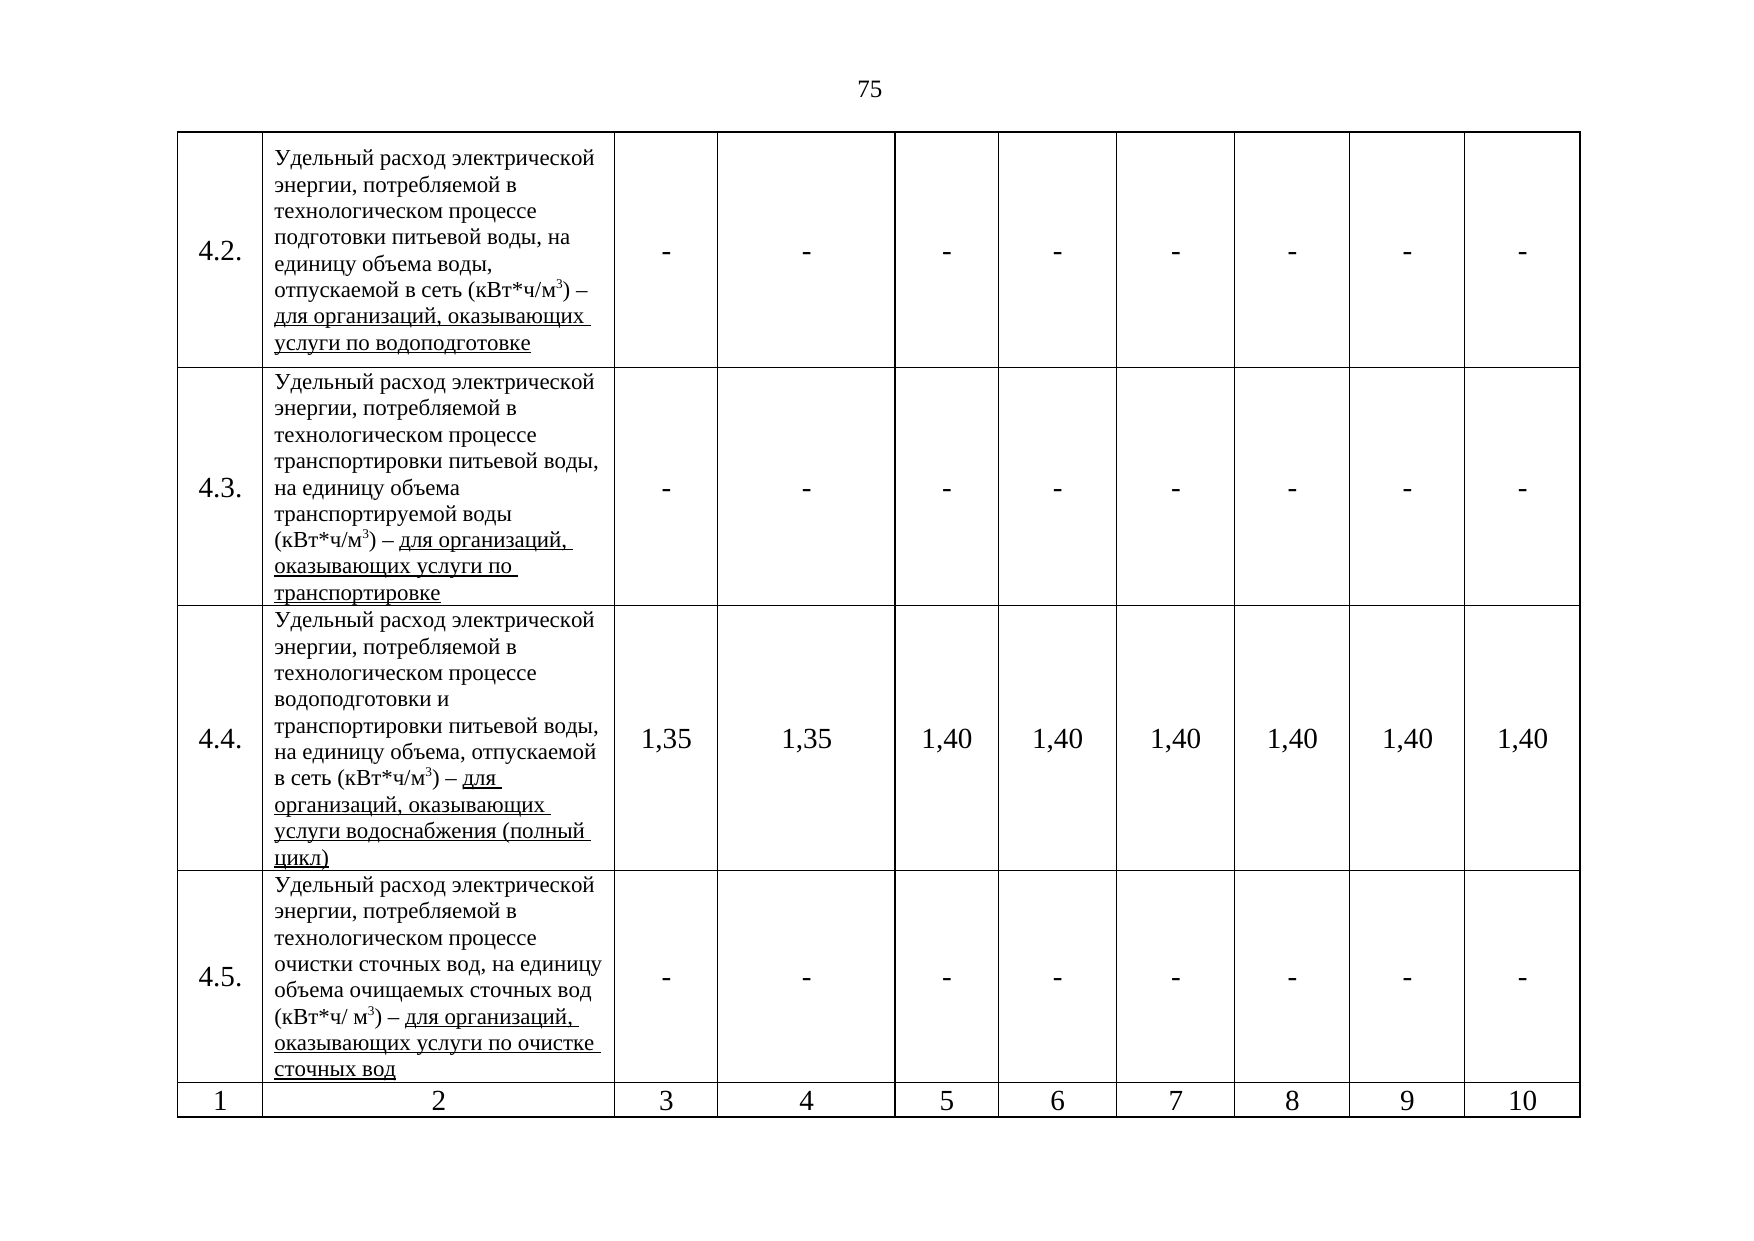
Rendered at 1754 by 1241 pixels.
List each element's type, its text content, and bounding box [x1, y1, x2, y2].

table_cell Удельный расход электрической энергии, потребляемой в технологическом процессе очистки сточных вод, на единицу объема очищаемых сточных вод (кВт*ч/ м3) – для организаций, оказывающих услуги по очистке сточных вод [263, 871, 614, 1082]
table_cell - [1117, 871, 1234, 1082]
table_cell - [1235, 368, 1349, 605]
table_cell - [1350, 871, 1464, 1082]
table_cell - [718, 133, 894, 367]
table_cell 9 [1350, 1083, 1464, 1116]
table_cell - [615, 368, 717, 605]
table_cell - [1235, 133, 1349, 367]
table_cell 1,40 [1465, 606, 1579, 870]
table_cell 1,40 [999, 606, 1116, 870]
table_cell - [1465, 133, 1579, 367]
table_cell 2 [263, 1083, 614, 1116]
table_cell - [718, 368, 894, 605]
table_cell 1,35 [718, 606, 894, 870]
table_cell 1,40 [896, 606, 998, 870]
table_cell 8 [1235, 1083, 1349, 1116]
table_cell 7 [1117, 1083, 1234, 1116]
table_cell 10 [1465, 1083, 1579, 1116]
table_cell - [1350, 368, 1464, 605]
table_cell 1,40 [1235, 606, 1349, 870]
table_cell Удельный расход электрической энергии, потребляемой в технологическом процессе транспортировки питьевой воды, на единицу объема транспортируемой воды (кВт*ч/м3) – для организаций, оказывающих услуги по транспортировке [263, 368, 614, 605]
table_cell Удельный расход электрической энергии, потребляемой в технологическом процессе подготовки питьевой воды, на единицу объема воды, отпускаемой в сеть (кВт*ч/м3) – для организаций, оказывающих услуги по водоподготовке [263, 133, 614, 367]
table_cell 4.2. [178, 133, 262, 367]
table_cell - [718, 871, 894, 1082]
table_cell - [1235, 871, 1349, 1082]
table_cell 1,35 [615, 606, 717, 870]
table_cell - [1465, 368, 1579, 605]
table_cell - [1350, 133, 1464, 367]
table_cell - [896, 871, 998, 1082]
table_cell - [1465, 871, 1579, 1082]
table_cell - [999, 871, 1116, 1082]
table_cell 1,40 [1117, 606, 1234, 870]
table_cell - [896, 368, 998, 605]
table_cell 4.3. [178, 368, 262, 605]
table_cell - [1117, 133, 1234, 367]
table_cell 5 [896, 1083, 998, 1116]
table_cell 1,40 [1350, 606, 1464, 870]
table_cell 3 [615, 1083, 717, 1116]
table_cell - [999, 133, 1116, 367]
table_cell - [999, 368, 1116, 605]
table_cell Удельный расход электрической энергии, потребляемой в технологическом процессе водоподготовки и транспортировки питьевой воды, на единицу объема, отпускаемой в сеть (кВт*ч/м3) – для организаций, оказывающих услуги водоснабжения (полный цикл) [263, 606, 614, 870]
table_cell 4 [718, 1083, 894, 1116]
table_cell 6 [999, 1083, 1116, 1116]
table_cell - [1117, 368, 1234, 605]
table_cell - [615, 133, 717, 367]
table_cell - [896, 133, 998, 367]
table_cell 4.4. [178, 606, 262, 870]
table_cell - [615, 871, 717, 1082]
table_cell 4.5. [178, 871, 262, 1082]
table_cell 1 [178, 1083, 262, 1116]
